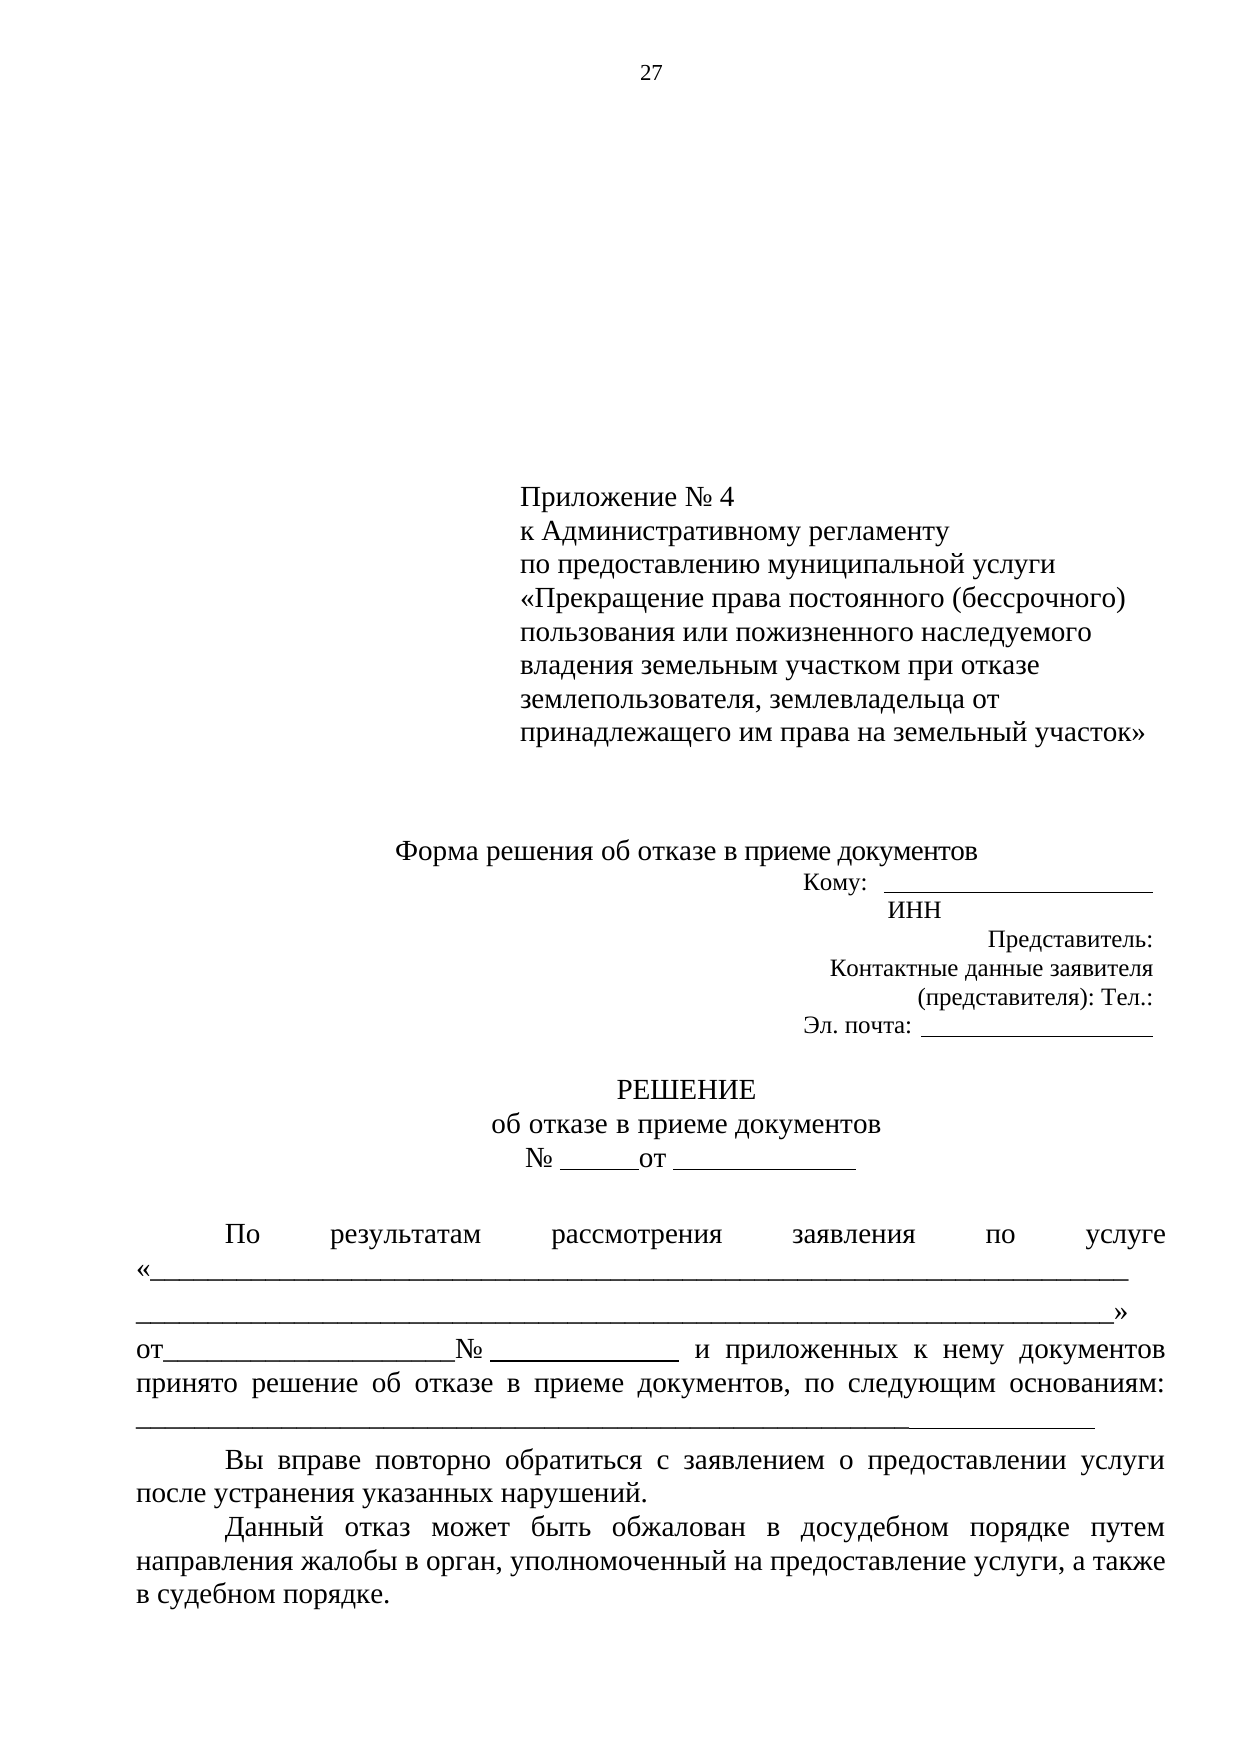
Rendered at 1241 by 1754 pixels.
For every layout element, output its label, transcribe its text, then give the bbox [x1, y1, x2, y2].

text Представитель: [729, 924, 1153, 953]
text об отказе в приеме документов [365, 1106, 933, 1140]
text пользования или пожизненного наследуемого владения земельным участком при отказе землепользователя, землевладельца от принадлежащего им права на земельный участок» [520, 614, 1181, 748]
text Данный отказ может быть обжалован в досудебном порядке путем направления жалобы в орган, уполномоченный на предоставление услуги, а также в судебном порядке. [136, 1509, 1166, 1610]
text Кому: [136, 867, 1153, 895]
text по предоставлению муниципальной услуги [520, 547, 1181, 580]
text Приложение № 4 [520, 479, 1181, 513]
text Эл. почта: [136, 1011, 1153, 1039]
text Вы вправе повторно обратиться c заявлением о предоставлении услуги после устранения указанных нарушений. [136, 1442, 1166, 1509]
text к Административному регламенту [520, 513, 1181, 547]
text РЕШЕНИЕ [366, 1073, 933, 1106]
text № от [140, 1140, 1166, 1173]
text от____________________№ и приложенных к нему документов принято решение об отказе в приеме документов, по следующим основаниям: _____________________________________________________ [136, 1331, 1166, 1432]
text ____________________________________________________________________» [136, 1293, 1166, 1326]
text «Прекращение права постоянного (бессрочного) [520, 580, 1181, 614]
text По результатам рассмотрения заявления по услуге «____________________________________________________________________ [136, 1216, 1166, 1283]
text ИНН [813, 896, 1166, 924]
text Форма решения об отказе в приеме документов [155, 833, 1144, 867]
text Контактные данные заявителя (представителя): Тел.: [729, 953, 1153, 1011]
